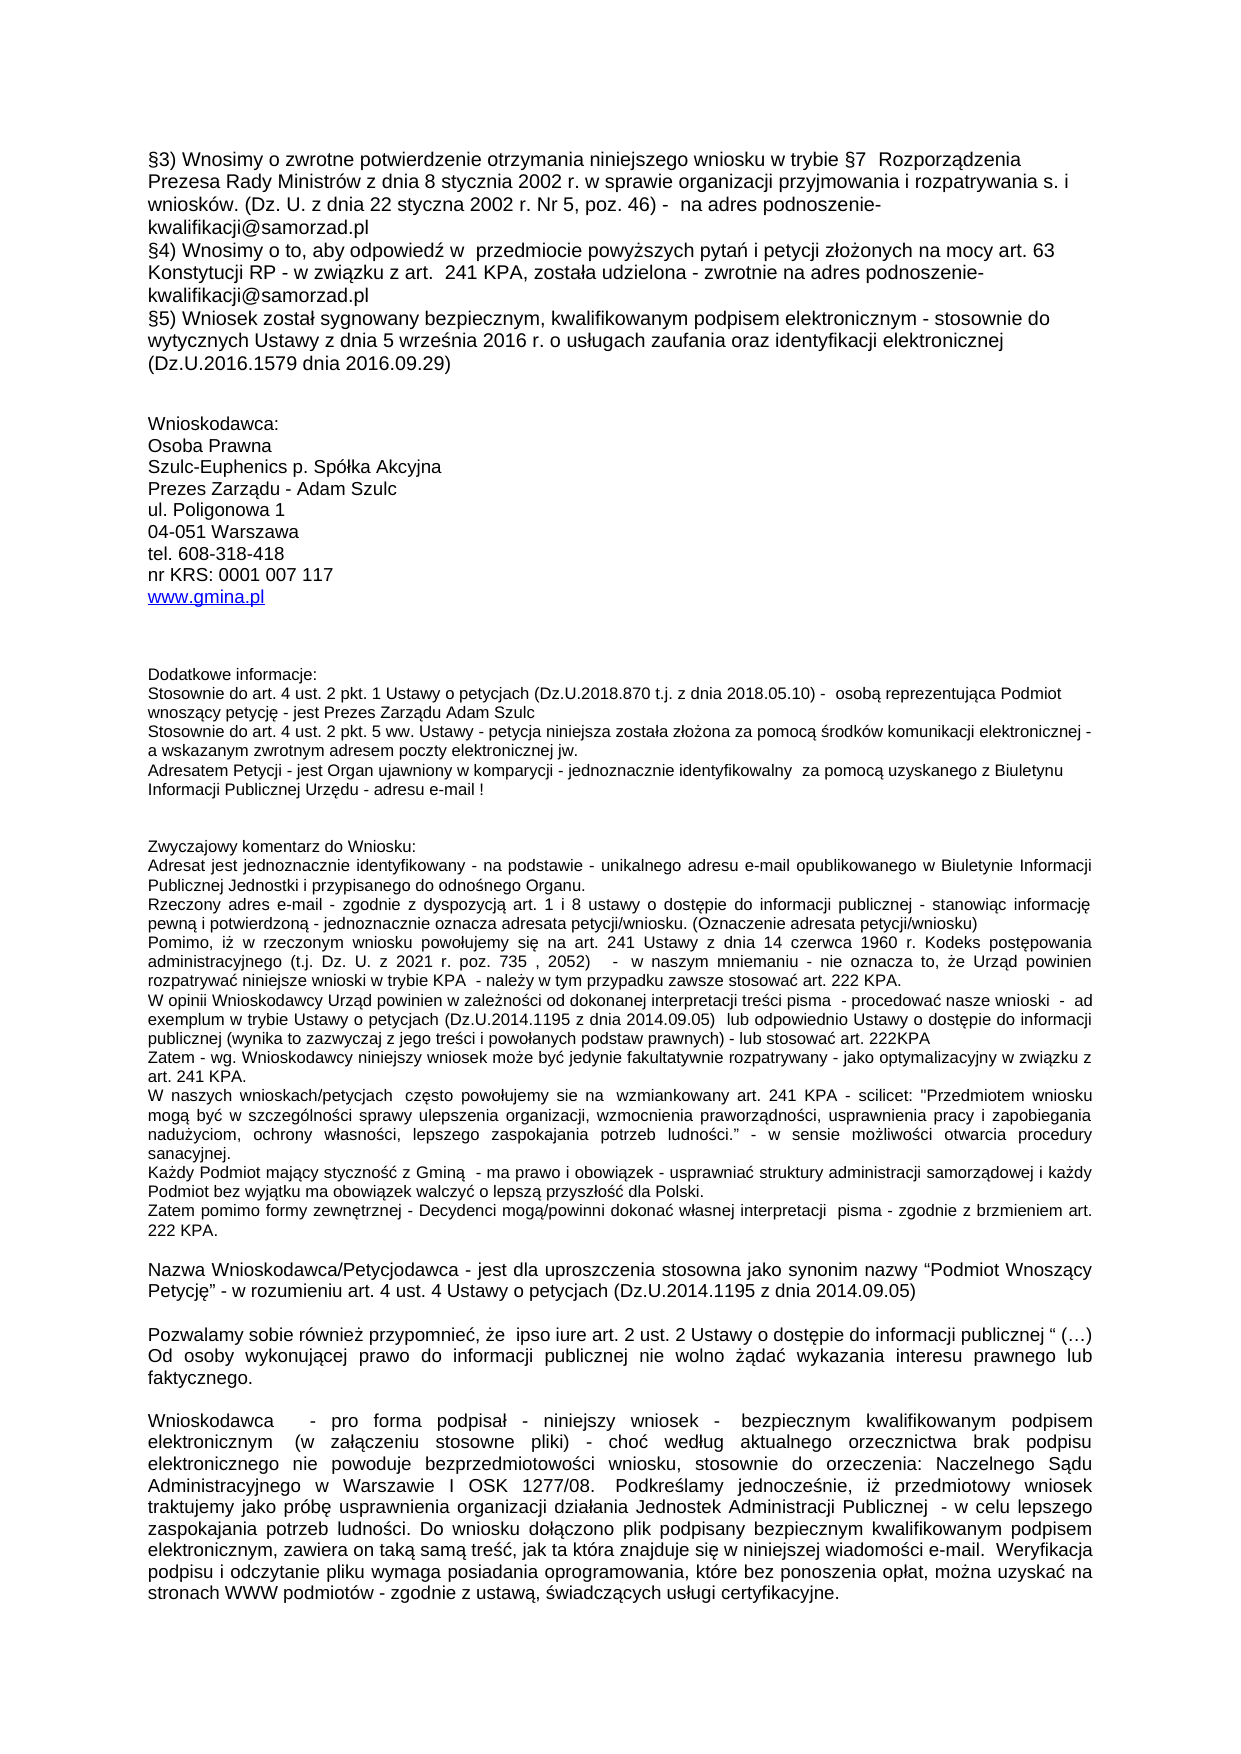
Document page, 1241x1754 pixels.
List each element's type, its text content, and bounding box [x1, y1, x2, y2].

text Każdy Podmiot mający styczność z Gminą - ma prawo i obowiązek - usprawniać struktury administracji samorządowej i każdy Podmiot bez wyjątku ma obowiązek walczyć o lepszą przyszłość dla Polski. [148, 1163, 1093, 1201]
text Zwyczajowy komentarz do Wniosku: [148, 837, 1093, 856]
text Osoba Prawna [148, 434, 1093, 456]
text W naszych wnioskach/petycjach często powołujemy sie na wzmiankowany art. 241 KPA - scilicet: "Przedmiotem wniosku mogą być w szczególności sprawy ulepszenia organizacji, wzmocnienia praworządności, usprawnienia pracy i zapobiegania nadużyciom, ochrony własności, lepszego zaspokajania potrzeb ludności.” - w sensie możliwości otwarcia procedury sanacyjnej. [148, 1086, 1093, 1163]
text Adresat jest jednoznacznie identyfikowany - na podstawie - unikalnego adresu e-mail opublikowanego w Biuletynie Informacji Publicznej Jednostki i przypisanego do odnośnego Organu. [148, 856, 1093, 894]
text Wnioskodawca: [148, 413, 1093, 434]
text §4) Wnosimy o to, aby odpowiedź w przedmiocie powyższych pytań i petycji złożonych na mocy art. 63 Konstytucji RP - w związku z art. 241 KPA, została udzielona - zwrotnie na adres podnoszenie-kwalifikacji@samorzad.pl [148, 238, 1093, 307]
text 04-051 Warszawa [148, 521, 1093, 542]
text Adresatem Petycji - jest Organ ujawniony w komparycji - jednoznacznie identyfikowalny za pomocą uzyskanego z Biuletynu Informacji Publicznej Urzędu - adresu e-mail ! [148, 760, 1093, 799]
text Zatem pomimo formy zewnętrznej - Decydenci mogą/powinni dokonać własnej interpretacji pisma - zgodnie z brzmieniem art. 222 KPA. [148, 1201, 1093, 1239]
text Wnioskodawca - pro forma podpisał - niniejszy wniosek - bezpiecznym kwalifikowanym podpisem elektronicznym (w załączeniu stosowne pliki) - choć według aktualnego orzecznictwa brak podpisu elektronicznego nie powoduje bezprzedmiotowości wniosku, stosownie do orzeczenia: Naczelnego Sądu Administracyjnego w Warszawie I OSK 1277/08. Podkreślamy jednocześnie, iż przedmiotowy wniosek traktujemy jako próbę usprawnienia organizacji działania Jednostek Administracji Publicznej - w celu lepszego zaspokajania potrzeb ludności. Do wniosku dołączono plik podpisany bezpiecznym kwalifikowanym podpisem elektronicznym, zawiera on taką samą treść, jak ta która znajduje się w niniejszej wiadomości e-mail. Weryfikacja podpisu i odczytanie pliku wymaga posiadania oprogramowania, które bez ponoszenia opłat, można uzyskać na stronach WWW podmiotów - zgodnie z ustawą, świadczących usługi certyfikacyjne. [148, 1410, 1093, 1604]
text Prezes Zarządu - Adam Szulc [148, 478, 1093, 499]
text nr KRS: 0001 007 117 [148, 564, 1093, 586]
text Pozwalamy sobie również przypomnieć, że ipso iure art. 2 ust. 2 Ustawy o dostępie do informacji publicznej “ (…) Od osoby wykonującej prawo do informacji publicznej nie wolno żądać wykazania interesu prawnego lub faktycznego. [148, 1323, 1093, 1388]
text www.gmina.pl [148, 586, 1093, 607]
text Stosownie do art. 4 ust. 2 pkt. 1 Ustawy o petycjach (Dz.U.2018.870 t.j. z dnia 2018.05.10) - osobą reprezentująca Podmiot wnoszący petycję - jest Prezes Zarządu Adam Szulc [148, 684, 1093, 722]
text ul. Poligonowa 1 [148, 499, 1093, 521]
text W opinii Wnioskodawcy Urząd powinien w zależności od dokonanej interpretacji treści pisma - procedować nasze wnioski - ad exemplum w trybie Ustawy o petycjach (Dz.U.2014.1195 z dnia 2014.09.05) lub odpowiednio Ustawy o dostępie do informacji publicznej (wynika to zazwyczaj z jego treści i powołanych podstaw prawnych) - lub stosować art. 222KPA [148, 990, 1093, 1048]
text Dodatkowe informacje: [148, 664, 1093, 684]
text Rzeczony adres e-mail - zgodnie z dyspozycją art. 1 i 8 ustawy o dostępie do informacji publicznej - stanowiąc informację pewną i potwierdzoną - jednoznacznie oznacza adresata petycji/wniosku. (Oznaczenie adresata petycji/wniosku) [148, 894, 1093, 933]
text Stosownie do art. 4 ust. 2 pkt. 5 ww. Ustawy - petycja niniejsza została złożona za pomocą środków komunikacji elektronicznej - a wskazanym zwrotnym adresem poczty elektronicznej jw. [148, 722, 1093, 760]
text Zatem - wg. Wnioskodawcy niniejszy wniosek może być jedynie fakultatywnie rozpatrywany - jako optymalizacyjny w związku z art. 241 KPA. [148, 1048, 1093, 1086]
text Szulc-Euphenics p. Spółka Akcyjna [148, 456, 1093, 478]
text Nazwa Wnioskodawca/Petycjodawca - jest dla uproszczenia stosowna jako synonim nazwy “Podmiot Wnoszący Petycję” - w rozumieniu art. 4 ust. 4 Ustawy o petycjach (Dz.U.2014.1195 z dnia 2014.09.05) [148, 1259, 1093, 1302]
text Pomimo, iż w rzeczonym wniosku powołujemy się na art. 241 Ustawy z dnia 14 czerwca 1960 r. Kodeks postępowania administracyjnego (t.j. Dz. U. z 2021 r. poz. 735 , 2052) - w naszym mniemaniu - nie oznacza to, że Urząd powinien rozpatrywać niniejsze wnioski w trybie KPA - należy w tym przypadku zawsze stosować art. 222 KPA. [148, 933, 1093, 990]
text tel. 608-318-418 [148, 542, 1093, 564]
text §3) Wnosimy o zwrotne potwierdzenie otrzymania niniejszego wniosku w trybie §7 Rozporządzenia Prezesa Rady Ministrów z dnia 8 stycznia 2002 r. w sprawie organizacji przyjmowania i rozpatrywania s. i wniosków. (Dz. U. z dnia 22 styczna 2002 r. Nr 5, poz. 46) - na adres podnoszenie-kwalifikacji@samorzad.pl [148, 148, 1093, 238]
text §5) Wniosek został sygnowany bezpiecznym, kwalifikowanym podpisem elektronicznym - stosownie do wytycznych Ustawy z dnia 5 września 2016 r. o usługach zaufania oraz identyfikacji elektronicznej (Dz.U.2016.1579 dnia 2016.09.29) [148, 307, 1093, 375]
